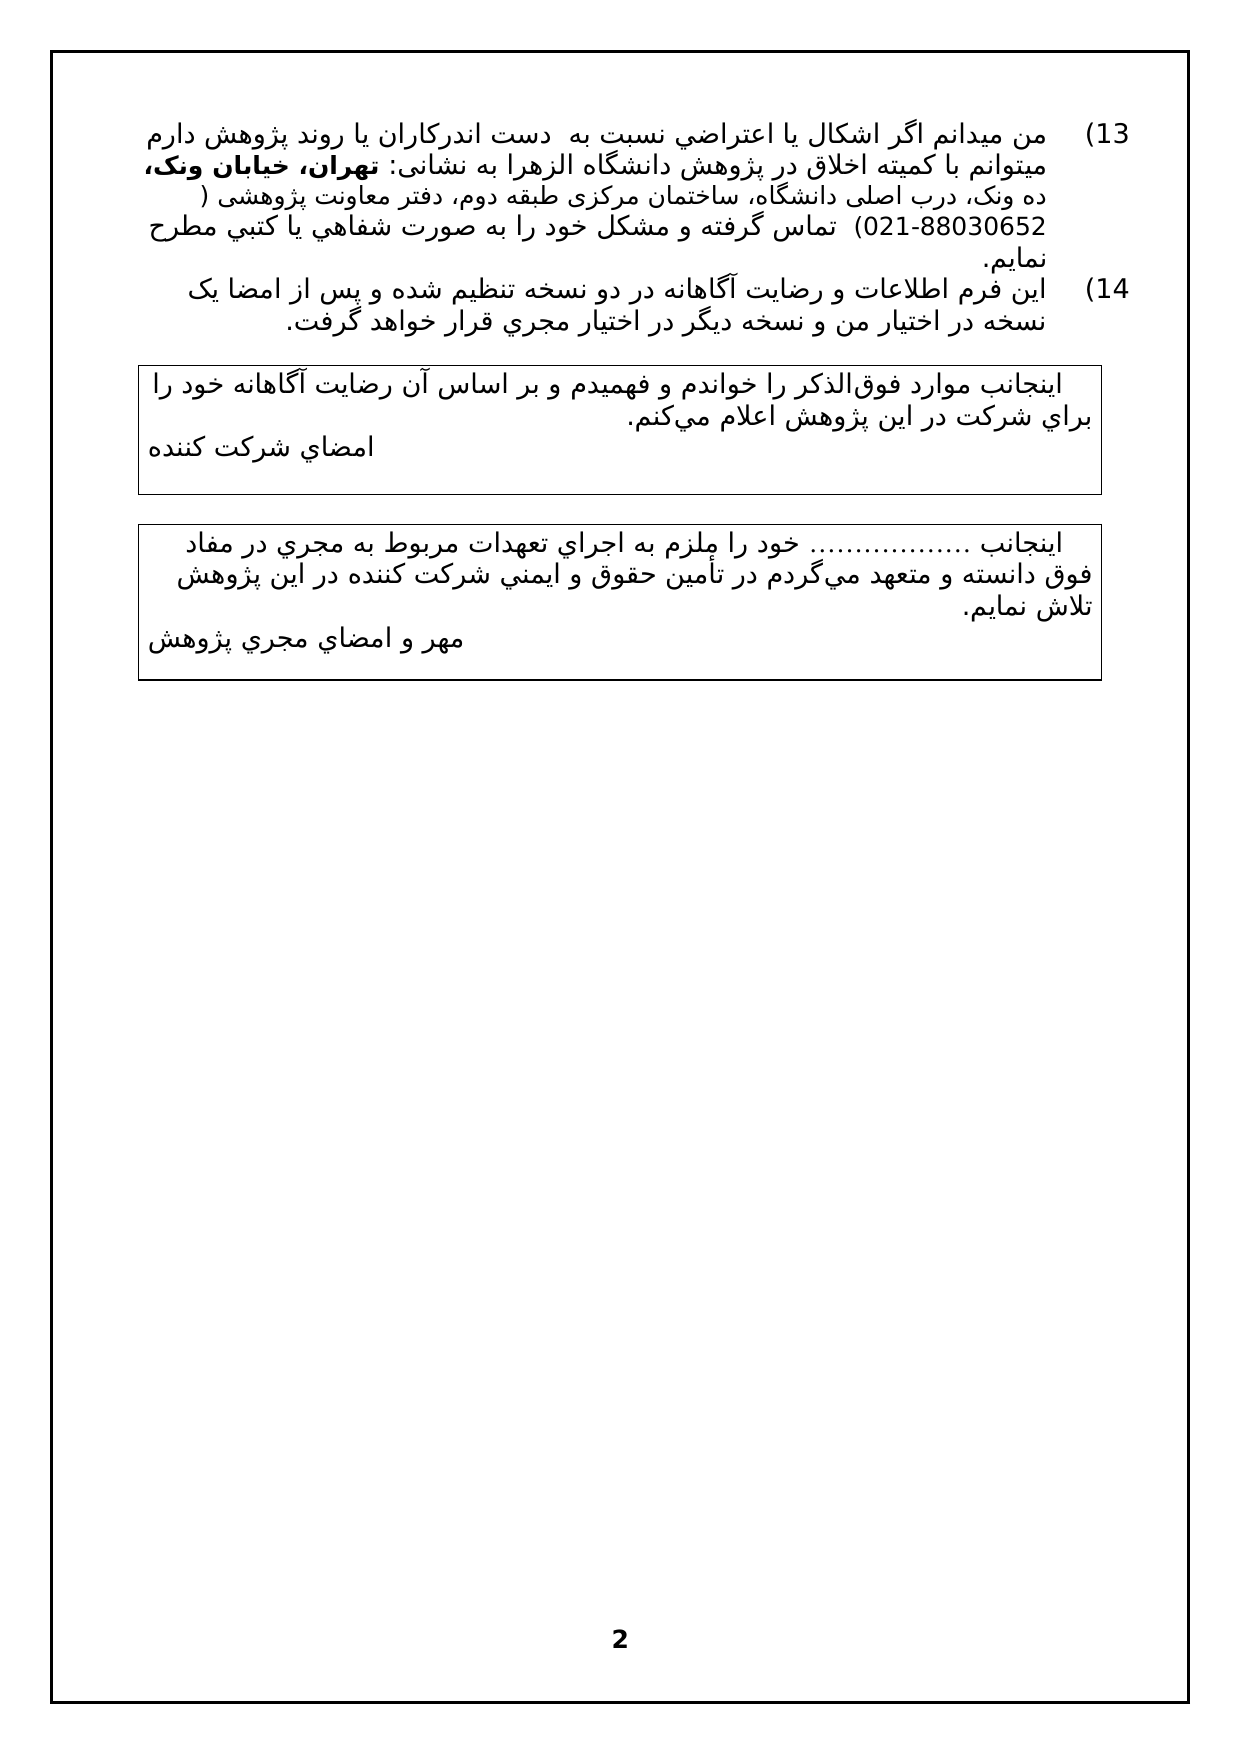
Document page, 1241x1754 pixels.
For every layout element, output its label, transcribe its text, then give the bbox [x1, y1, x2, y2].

text اينجانب ……………… خود را ملزم به اجراي تعهدات مربوط به مجري در مفاد فوق دانسته و متعهد مي‌گردم در تأمين حقوق و ايمني شركت كننده در اين پژوهش تلاش نمايم. [139, 525, 1101, 619]
list اين فرم اطلاعات و رضايت آگاهانه در دو نسخه تنظيم شده و پس از امضا يک نسخه در اختيار من و نسخه ديگر در اختيار مجري قرار خواهد گرفت. [118, 273, 1084, 337]
list من ميدانم اگر اشکال يا اعتراضي نسبت به دست اندركاران يا روند پژوهش دارم ميتوانم با كميته اخلاق در پژوهش دانشگاه الزهرا به نشانی: تهران، خیابان ونک، ده ونک، درب اصلی دانشگاه، ساختمان مرکزی طبقه دوم، دفتر معاونت پژوهشی (88030652-021) تماس گرفته و مشکل خود را به صورت شفاهي يا كتبي مطرح نمايم. [118, 118, 1084, 273]
text امضاي شركت كننده [139, 428, 1101, 463]
text مهر و امضاي مجري پژوهش [139, 619, 1101, 653]
text اينجانب موارد فوق‌الذکر را خواندم و فهميدم و بر اساس آن رضايت آگاهانه خود را براي شركت در اين پژوهش اعلام مي‌کنم. [139, 366, 1101, 428]
